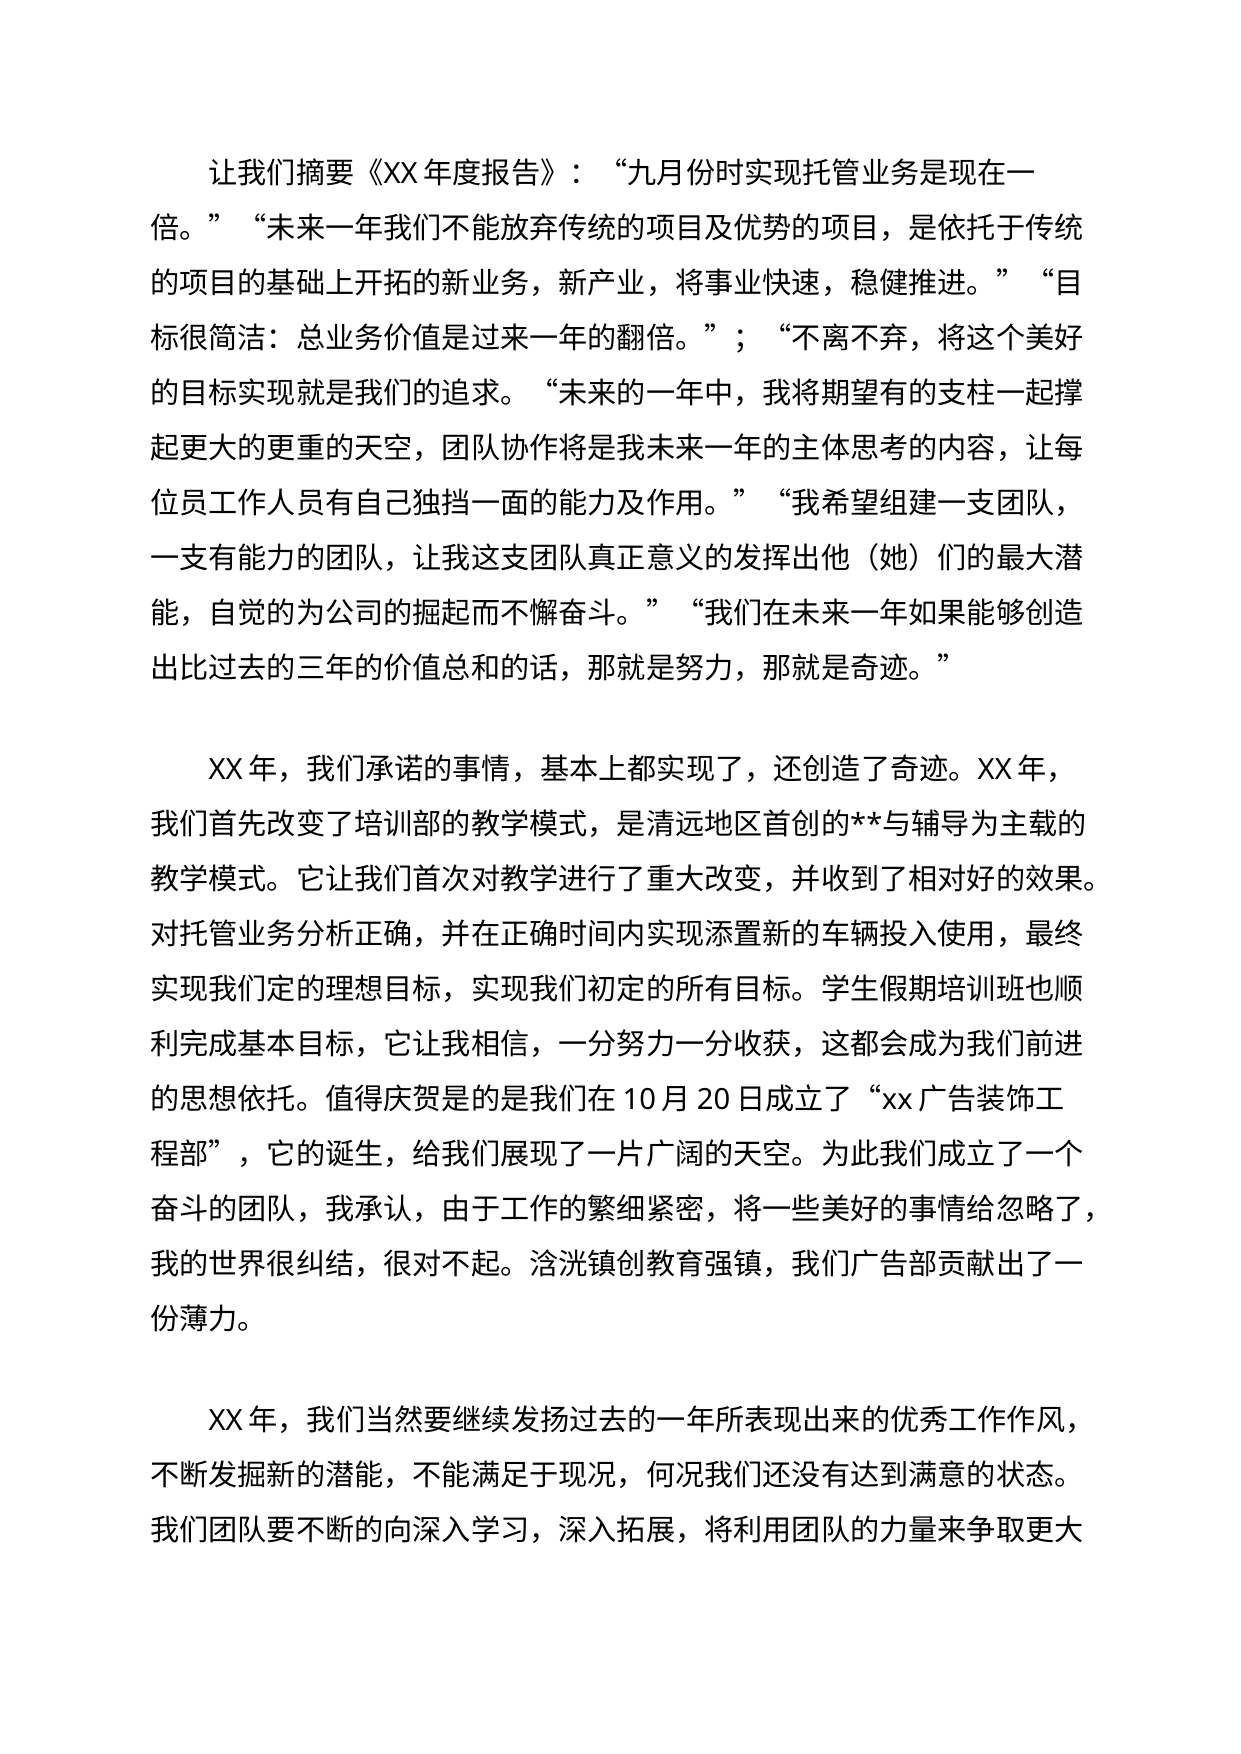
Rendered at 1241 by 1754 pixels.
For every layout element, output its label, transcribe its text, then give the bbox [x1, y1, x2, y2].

text 让我们摘要《XX年度报告》：“九月份时实现托管业务是现在一倍。”“未来一年我们不能放弃传统的项目及优势的项目，是依托于传统的项目的基础上开拓的新业务，新产业，将事业快速，稳健推进。”“目标很简洁：总业务价值是过来一年的翻倍。”；“不离不弃，将这个美好的目标实现就是我们的追求。“未来的一年中，我将期望有的支柱一起撑起更大的更重的天空，团队协作将是我未来一年的主体思考的内容，让每位员工作人员有自己独挡一面的能力及作用。”“我希望组建一支团队，一支有能力的团队，让我这支团队真正意义的发挥出他（她）们的最大潜能，自觉的为公司的掘起而不懈奋斗。”“我们在未来一年如果能够创造出比过去的三年的价值总和的话，那就是努力，那就是奇迹。” [150, 150, 1090, 686]
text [150, 1397, 1090, 1549]
text XX年，我们承诺的事情，基本上都实现了，还创造了奇迹。XX年，我们首先改变了培训部的教学模式，是清远地区首创的**与辅导为主载的教学模式。它让我们首次对教学进行了重大改变，并收到了相对好的效果。对托管业务分析正确，并在正确时间内实现添置新的车辆投入使用，最终实现我们定的理想目标，实现我们初定的所有目标。学生假期培训班也顺利完成基本目标，它让我相信，一分努力一分收获，这都会成为我们前进的思想依托。值得庆贺是的是我们在10月20日成立了“xx广告装饰工程部”，它的诞生，给我们展现了一片广阔的天空。为此我们成立了一个奋斗的团队，我承认，由于工作的繁细紧密，将一些美好的事情给忽略了，我的世界很纠结，很对不起。浛洸镇创教育强镇，我们广告部贡献出了一份薄力。 [150, 746, 1090, 1337]
